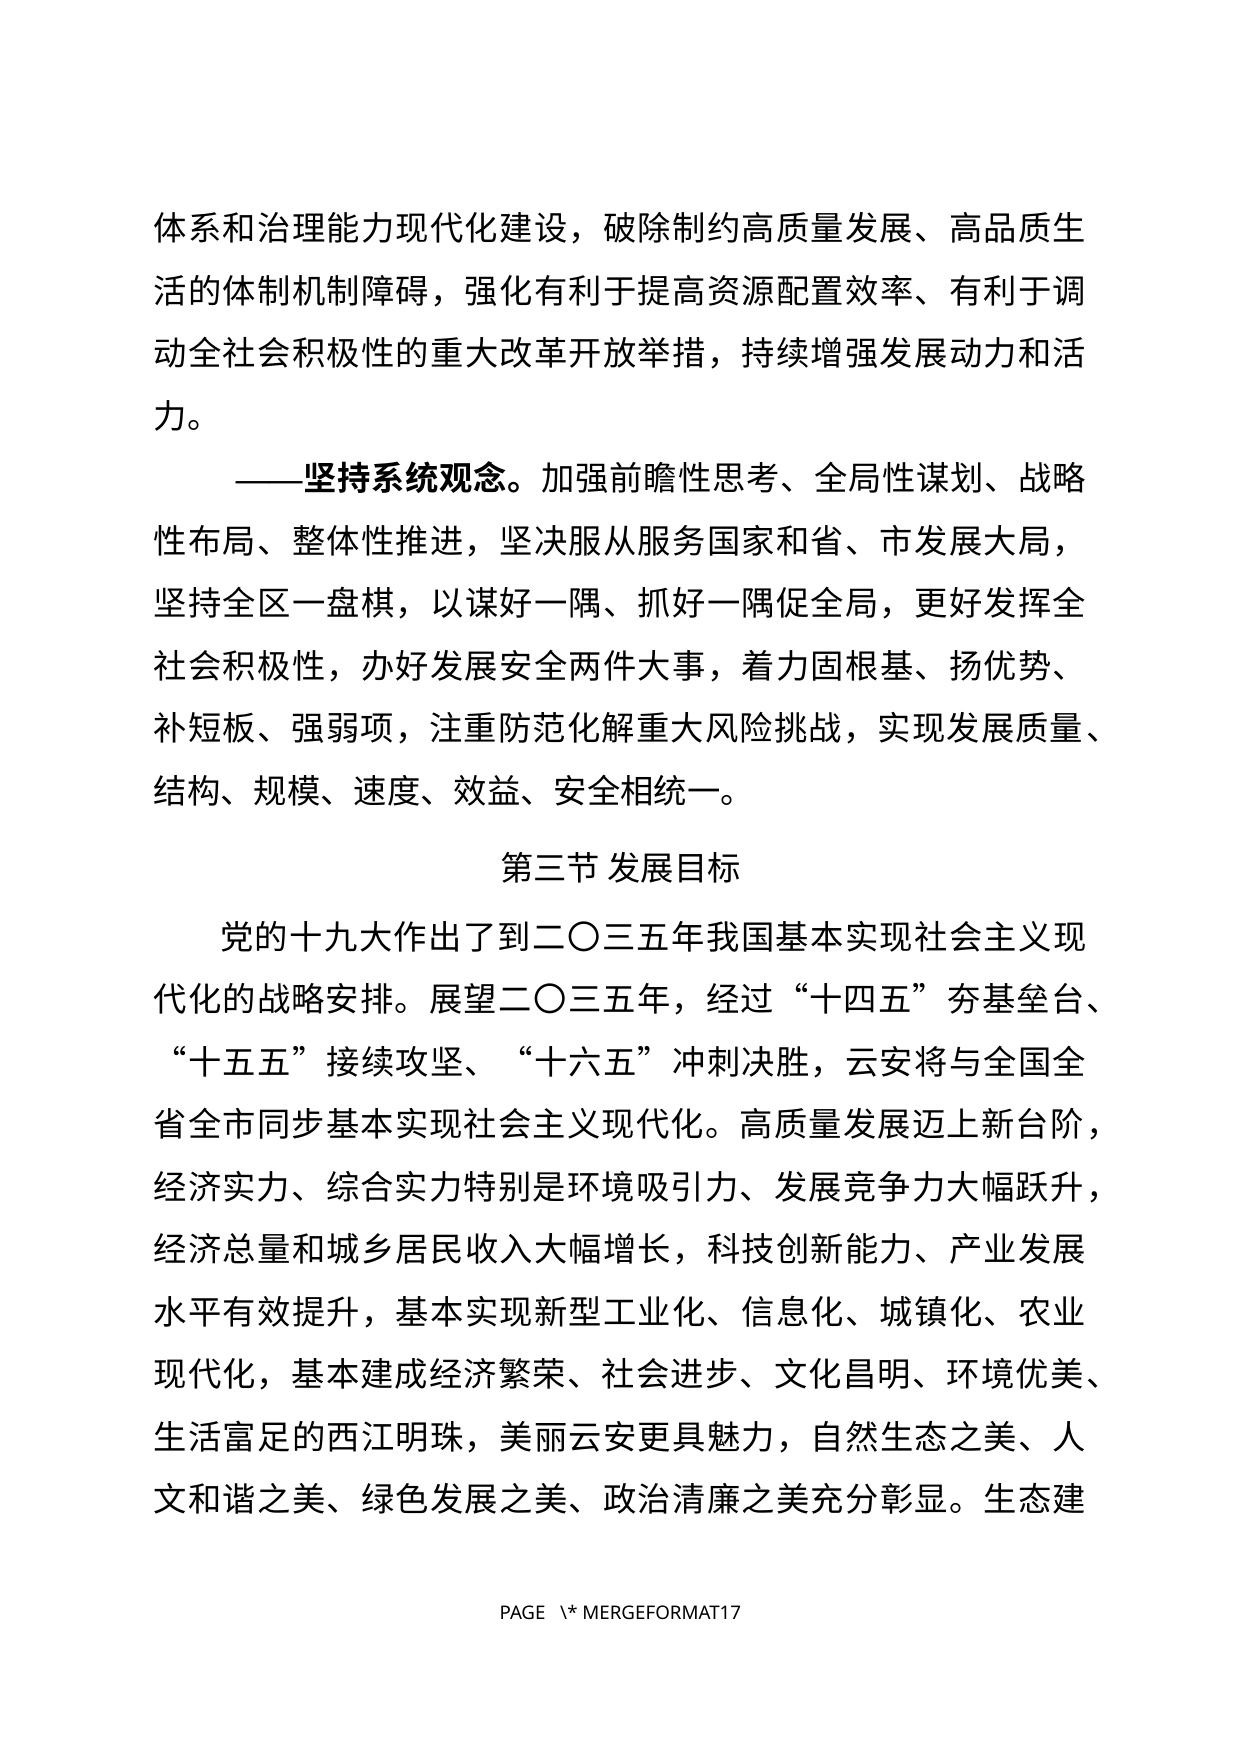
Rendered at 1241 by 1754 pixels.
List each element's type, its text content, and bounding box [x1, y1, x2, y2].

text 第三节 发展目标 [153, 830, 1087, 893]
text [153, 195, 1087, 445]
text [153, 903, 1087, 1528]
text ——坚持系统观念。加强前瞻性思考、全局性谋划、战略性布局、整体性推进，坚决服从服务国家和省、市发展大局，坚持全区一盘棋，以谋好一隅、抓好一隅促全局，更好发挥全社会积极性，办好发展安全两件大事，着力固根基、扬优势、补短板、强弱项，注重防范化解重大风险挑战，实现发展质量、结构、规模、速度、效益、安全相统一。 [153, 445, 1087, 820]
